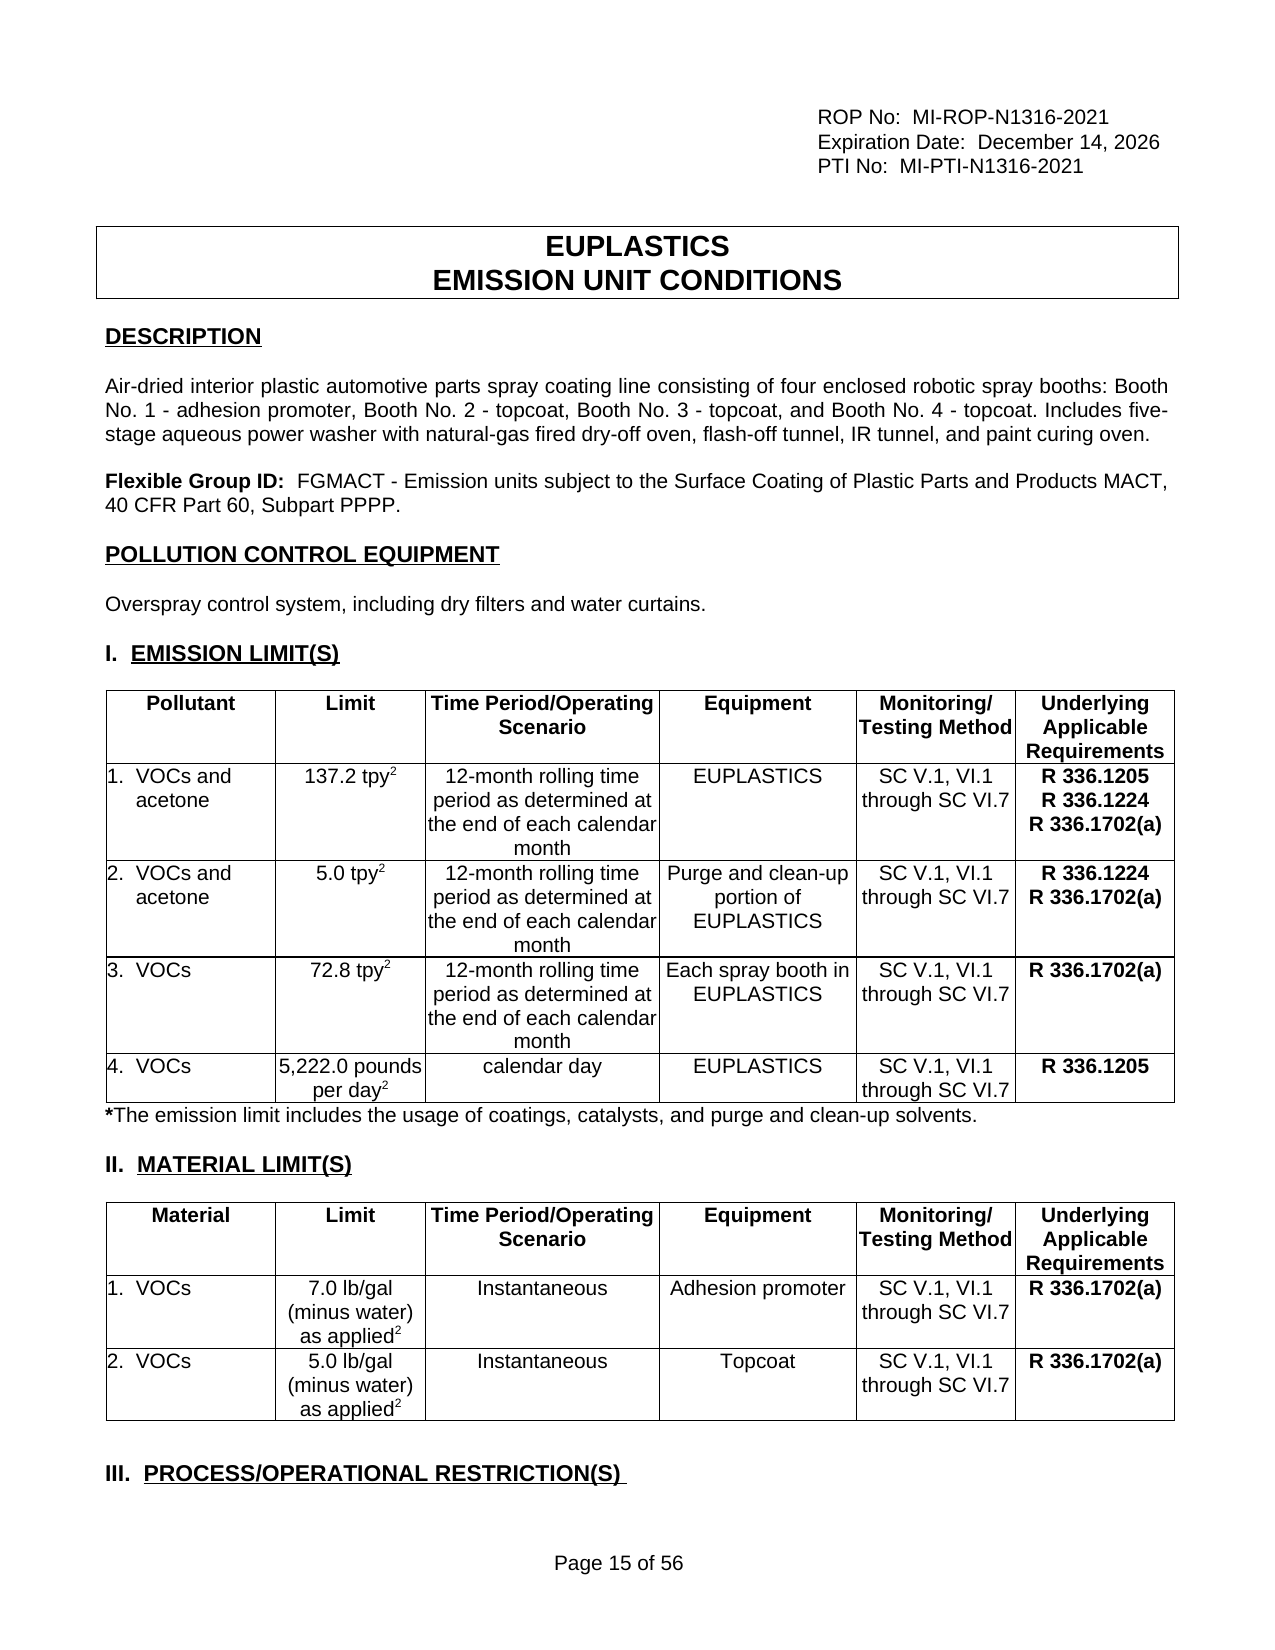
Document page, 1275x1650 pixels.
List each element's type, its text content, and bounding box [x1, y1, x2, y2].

table_header Monitoring/ Testing Method [857, 1203, 1015, 1274]
table_header Limit [276, 691, 425, 763]
table_cell 5.0 tpy2 [276, 861, 425, 956]
table_cell 137.2 tpy2 [276, 764, 425, 859]
text Air-dried interior plastic automotive parts spray coating line consisting of four enclosed robotic spray booths: Booth No. 1 - adhesion promoter, Booth No. 2 - topcoat, Booth No. 3 - topcoat, and Booth No. 4 - topcoat. Includes five-stage aqueous power washer with natural-gas fired dry-off oven, flash-off tunnel, IR tunnel, and paint curing oven. [105, 373, 1170, 445]
table_cell Instantaneous [426, 1349, 659, 1420]
table_cell Purge and clean-up portion of EUPLASTICS [660, 861, 856, 956]
table_cell 3. VOCs [107, 958, 275, 1053]
table_cell Instantaneous [426, 1276, 659, 1347]
table_cell R 336.1702(a) [1016, 1276, 1174, 1347]
table_cell 7.0 lb/gal (minus water) as applied2 [276, 1276, 425, 1347]
table_cell SC V.1, VI.1 through SC VI.7 [857, 958, 1015, 1053]
table_cell 4. VOCs [107, 1054, 275, 1102]
text Overspray control system, including dry filters and water curtains. [105, 592, 1170, 616]
table_header Underlying Applicable Requirements [1016, 691, 1174, 763]
table_cell 5,222.0 pounds per day2 [276, 1054, 425, 1102]
table_cell 12-month rolling time period as determined at the end of each calendar month [426, 764, 659, 859]
table_cell Topcoat [660, 1349, 856, 1420]
table_header Equipment [660, 691, 856, 763]
table_cell EUPLASTICS [660, 764, 856, 859]
table_cell R 336.1205 [1016, 1054, 1174, 1102]
table_header Material [107, 1203, 275, 1274]
text *The emission limit includes the usage of coatings, catalysts, and purge and clean-up solvents. [105, 1103, 1170, 1127]
table_cell SC V.1, VI.1 through SC VI.7 [857, 1054, 1015, 1102]
table_cell Adhesion promoter [660, 1276, 856, 1347]
text II. MATERIAL LIMIT(S) [105, 1151, 1170, 1178]
table_cell EUPLASTICS [660, 1054, 856, 1102]
text I. EMISSION LIMIT(S) [105, 639, 1170, 666]
table_cell 5.0 lb/gal (minus water) as applied2 [276, 1349, 425, 1420]
text DESCRIPTION [105, 323, 1170, 349]
subtitle EUPLASTICS [97, 227, 1178, 259]
table_cell calendar day [426, 1054, 659, 1102]
table_header Limit [276, 1203, 425, 1274]
table_cell 2. VOCs [107, 1349, 275, 1420]
table_cell SC V.1, VI.1 through SC VI.7 [857, 861, 1015, 956]
table_cell R 336.1205 R 336.1224 R 336.1702(a) [1016, 764, 1174, 859]
table_cell Each spray booth in EUPLASTICS [660, 958, 856, 1053]
table_cell R 336.1702(a) [1016, 958, 1174, 1053]
table_cell 2. VOCs and acetone [107, 861, 275, 956]
text III. PROCESS/OPERATIONAL RESTRICTION(S) [105, 1460, 1170, 1486]
table_header Monitoring/ Testing Method [857, 691, 1015, 763]
table_cell SC V.1, VI.1 through SC VI.7 [857, 764, 1015, 859]
table_cell 12-month rolling time period as determined at the end of each calendar month [426, 958, 659, 1053]
table_header Equipment [660, 1203, 856, 1274]
table_cell 1. VOCs [107, 1276, 275, 1347]
table_header Underlying Applicable Requirements [1016, 1203, 1174, 1274]
table_cell SC V.1, VI.1 through SC VI.7 [857, 1349, 1015, 1420]
table_header Time Period/Operating Scenario [426, 691, 659, 763]
table_cell 1. VOCs and acetone [107, 764, 275, 859]
table_header Time Period/Operating Scenario [426, 1203, 659, 1274]
table_cell 12-month rolling time period as determined at the end of each calendar month [426, 861, 659, 956]
table_cell 72.8 tpy2 [276, 958, 425, 1053]
table_cell R 336.1224 R 336.1702(a) [1016, 861, 1174, 956]
text EMISSION UNIT CONDITIONS [97, 259, 1178, 298]
text Flexible Group ID: FGMACT - Emission units subject to the Surface Coating of Plastic Parts and Products MACT, 40 CFR Part 60, Subpart PPPP. [105, 469, 1170, 517]
text POLLUTION CONTROL EQUIPMENT [105, 541, 1170, 568]
table_cell R 336.1702(a) [1016, 1349, 1174, 1420]
table_header Pollutant [107, 691, 275, 763]
table_cell SC V.1, VI.1 through SC VI.7 [857, 1276, 1015, 1347]
